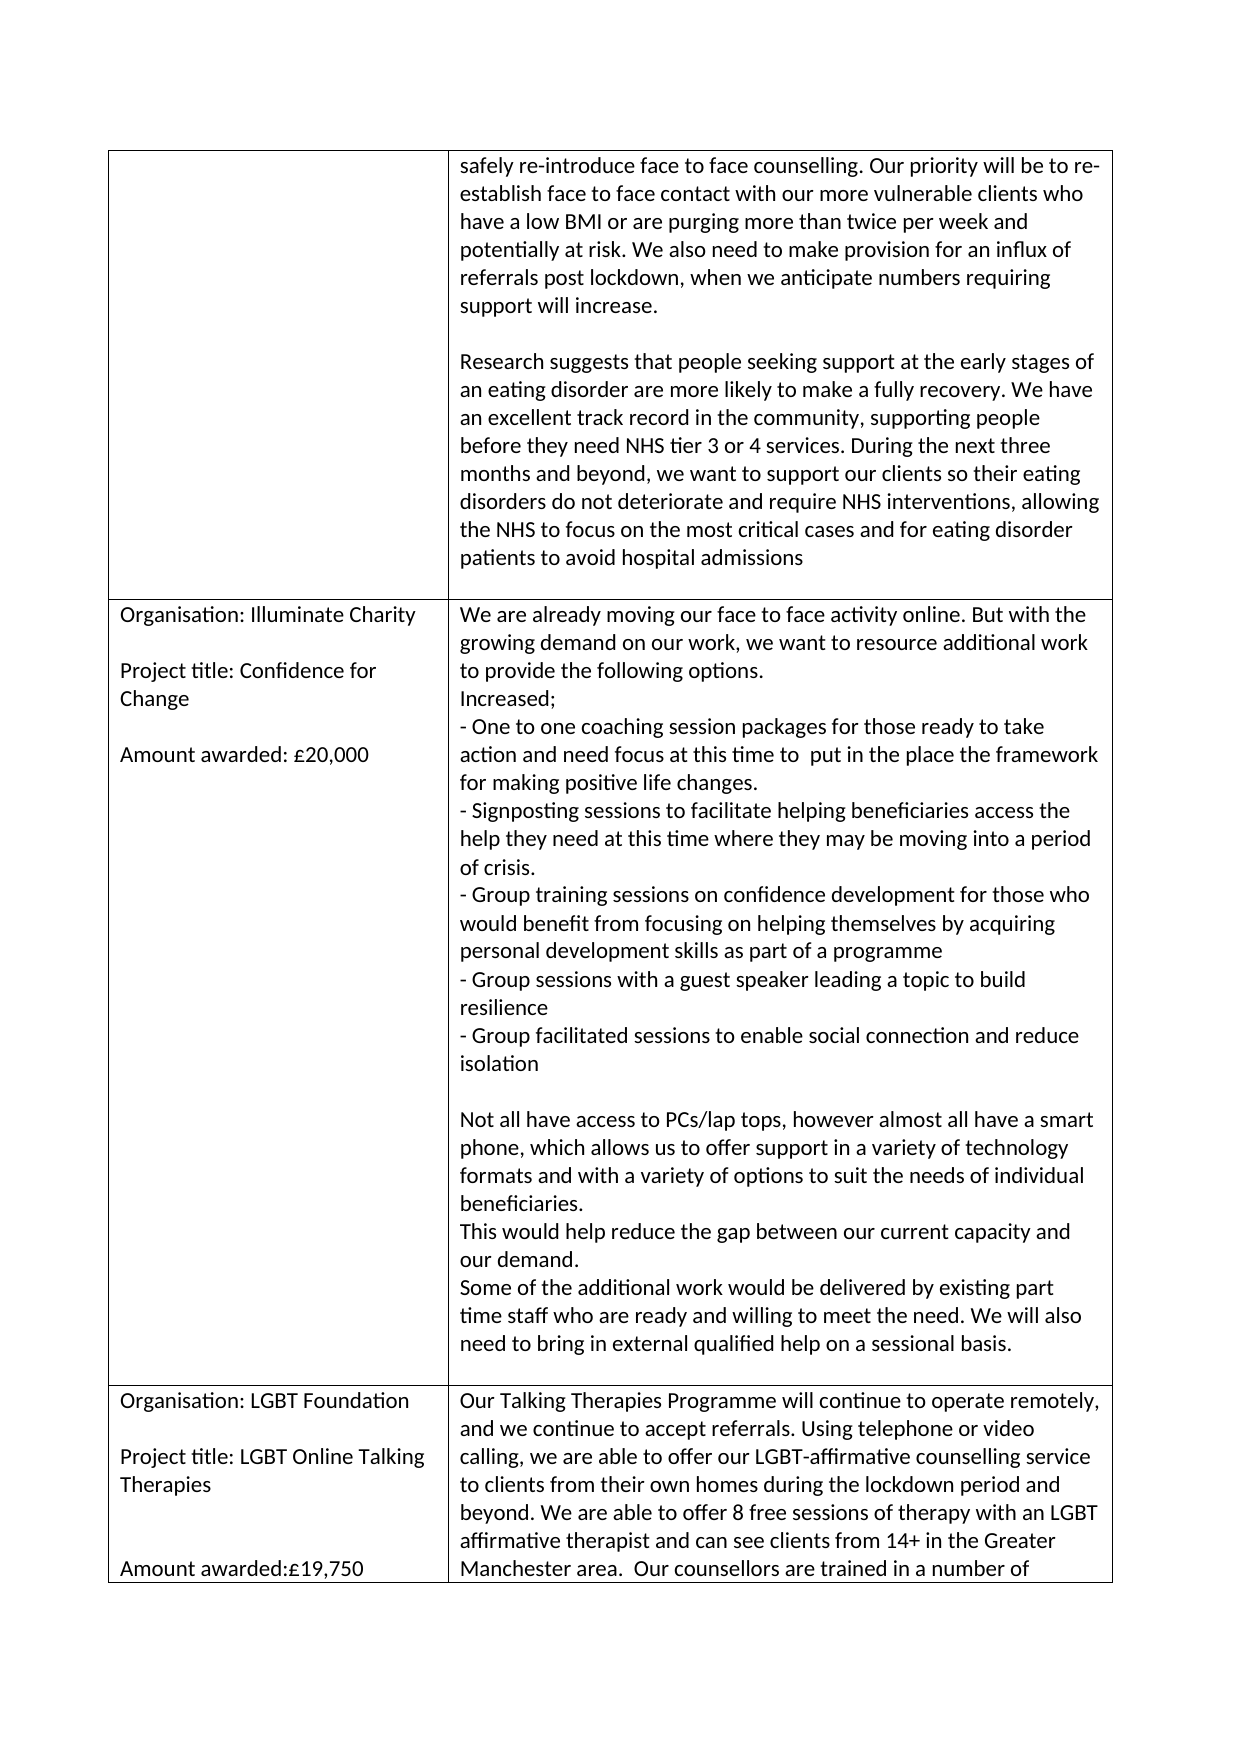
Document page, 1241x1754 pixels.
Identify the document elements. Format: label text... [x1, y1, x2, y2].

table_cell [449, 1386, 1112, 1582]
table_cell We are already moving our face to face activity online. But with the growing demand on our work, we want to resource additional work to provide the following options. Increased; - One to one coaching session packages for those ready to take action and need focus at this time to put in the place the framework for making positive life changes. - Signposting sessions to facilitate helping beneficiaries access the help they need at this time where they may be moving into a period of crisis. - Group training sessions on confidence development for those who would benefit from focusing on helping themselves by acquiring personal development skills as part of a programme - Group sessions with a guest speaker leading a topic to build resilience - Group facilitated sessions to enable social connection and reduce isolation Not all have access to PCs/lap tops, however almost all have a smart phone, which allows us to offer support in a variety of technology formats and with a variety of options to suit the needs of individual beneficiaries. This would help reduce the gap between our current capacity and our demand. Some of the additional work would be delivered by existing part time staff who are ready and willing to meet the need. We will also need to bring in external qualified help on a sessional basis. [449, 600, 1112, 1385]
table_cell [109, 151, 448, 599]
table_cell Organisation: Illuminate Charity Project title: Confidence for Change Amount awarded: £20,000 [109, 600, 448, 1385]
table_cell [449, 151, 1112, 599]
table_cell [109, 1386, 448, 1582]
